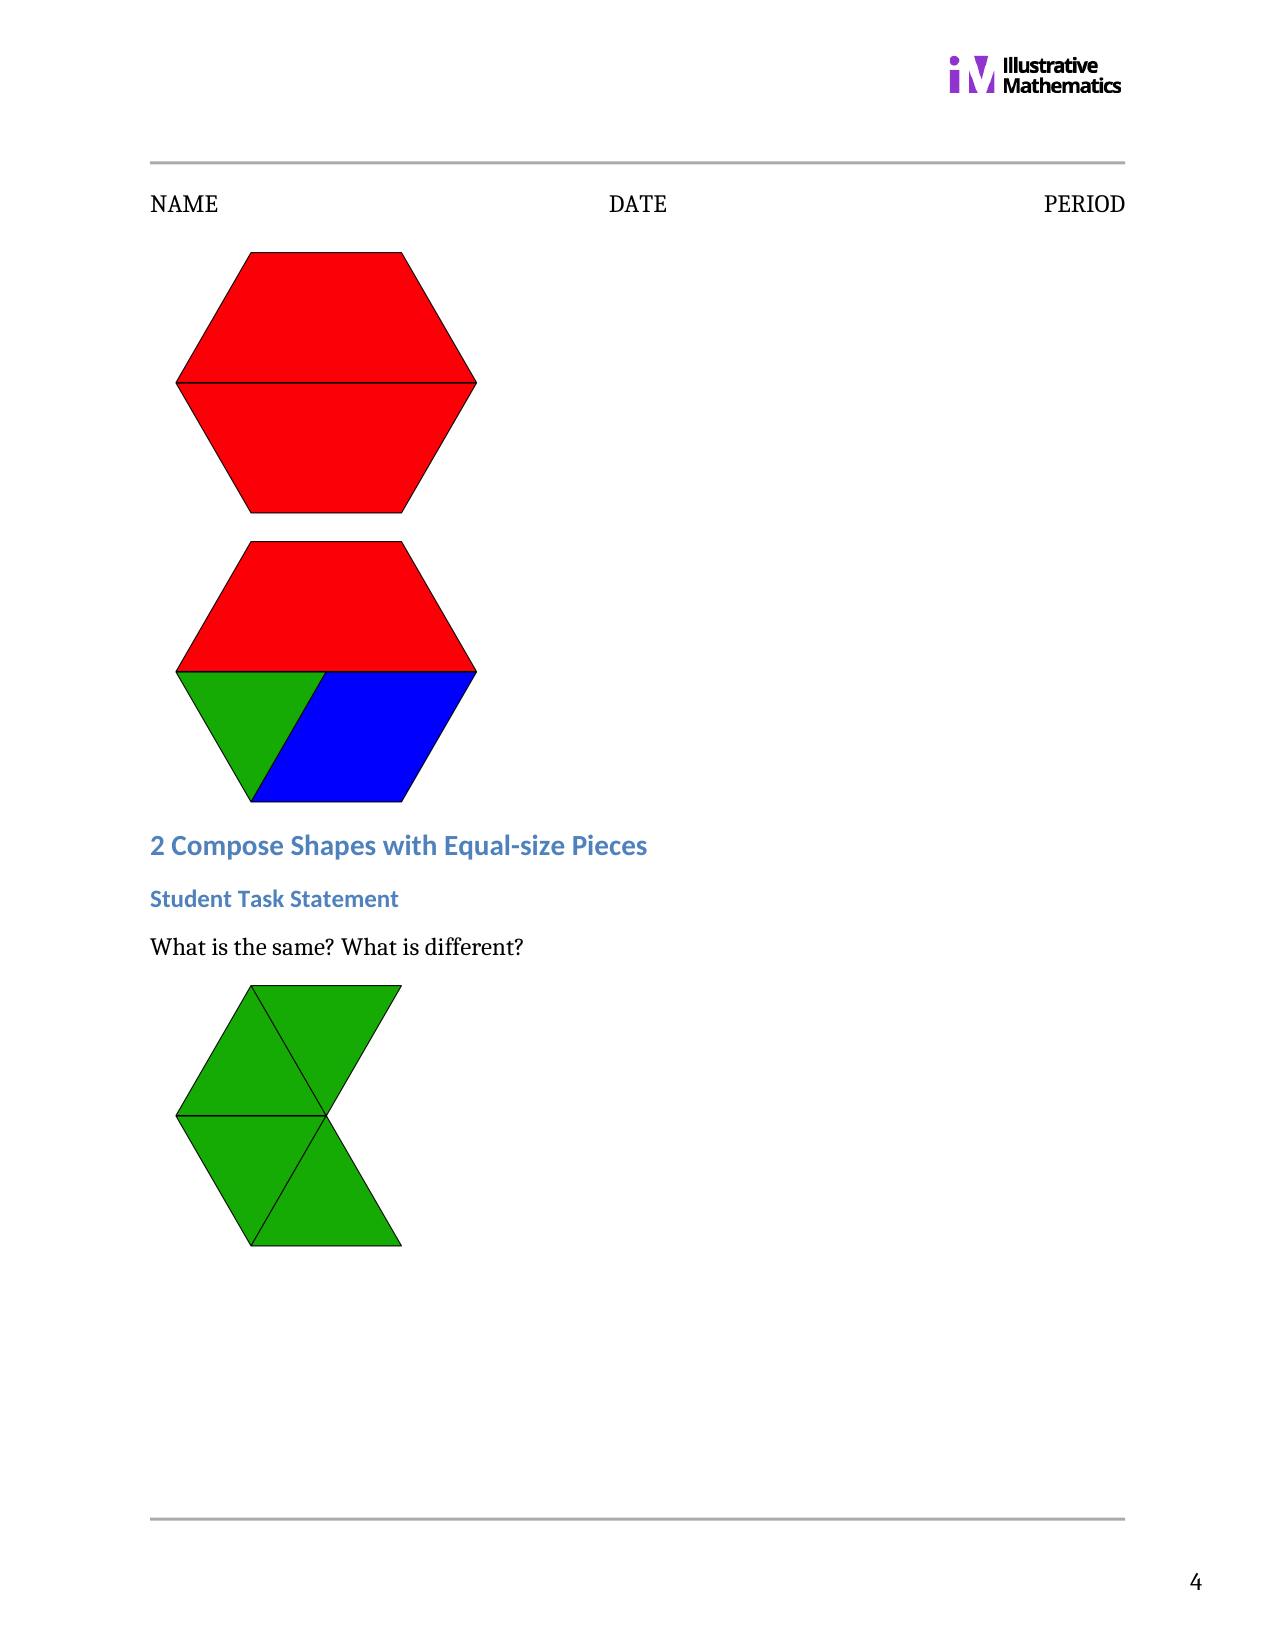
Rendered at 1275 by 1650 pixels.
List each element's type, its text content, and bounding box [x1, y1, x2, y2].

subtitle Student Task Statement [150, 883, 1125, 914]
picture [168, 247, 484, 518]
picture [949, 55, 1121, 93]
picture [168, 980, 484, 1251]
subtitle 2 Compose Shapes with Equal-size Pieces [150, 827, 1125, 863]
text What is the same? What is different? [150, 933, 1125, 962]
picture [168, 536, 484, 807]
